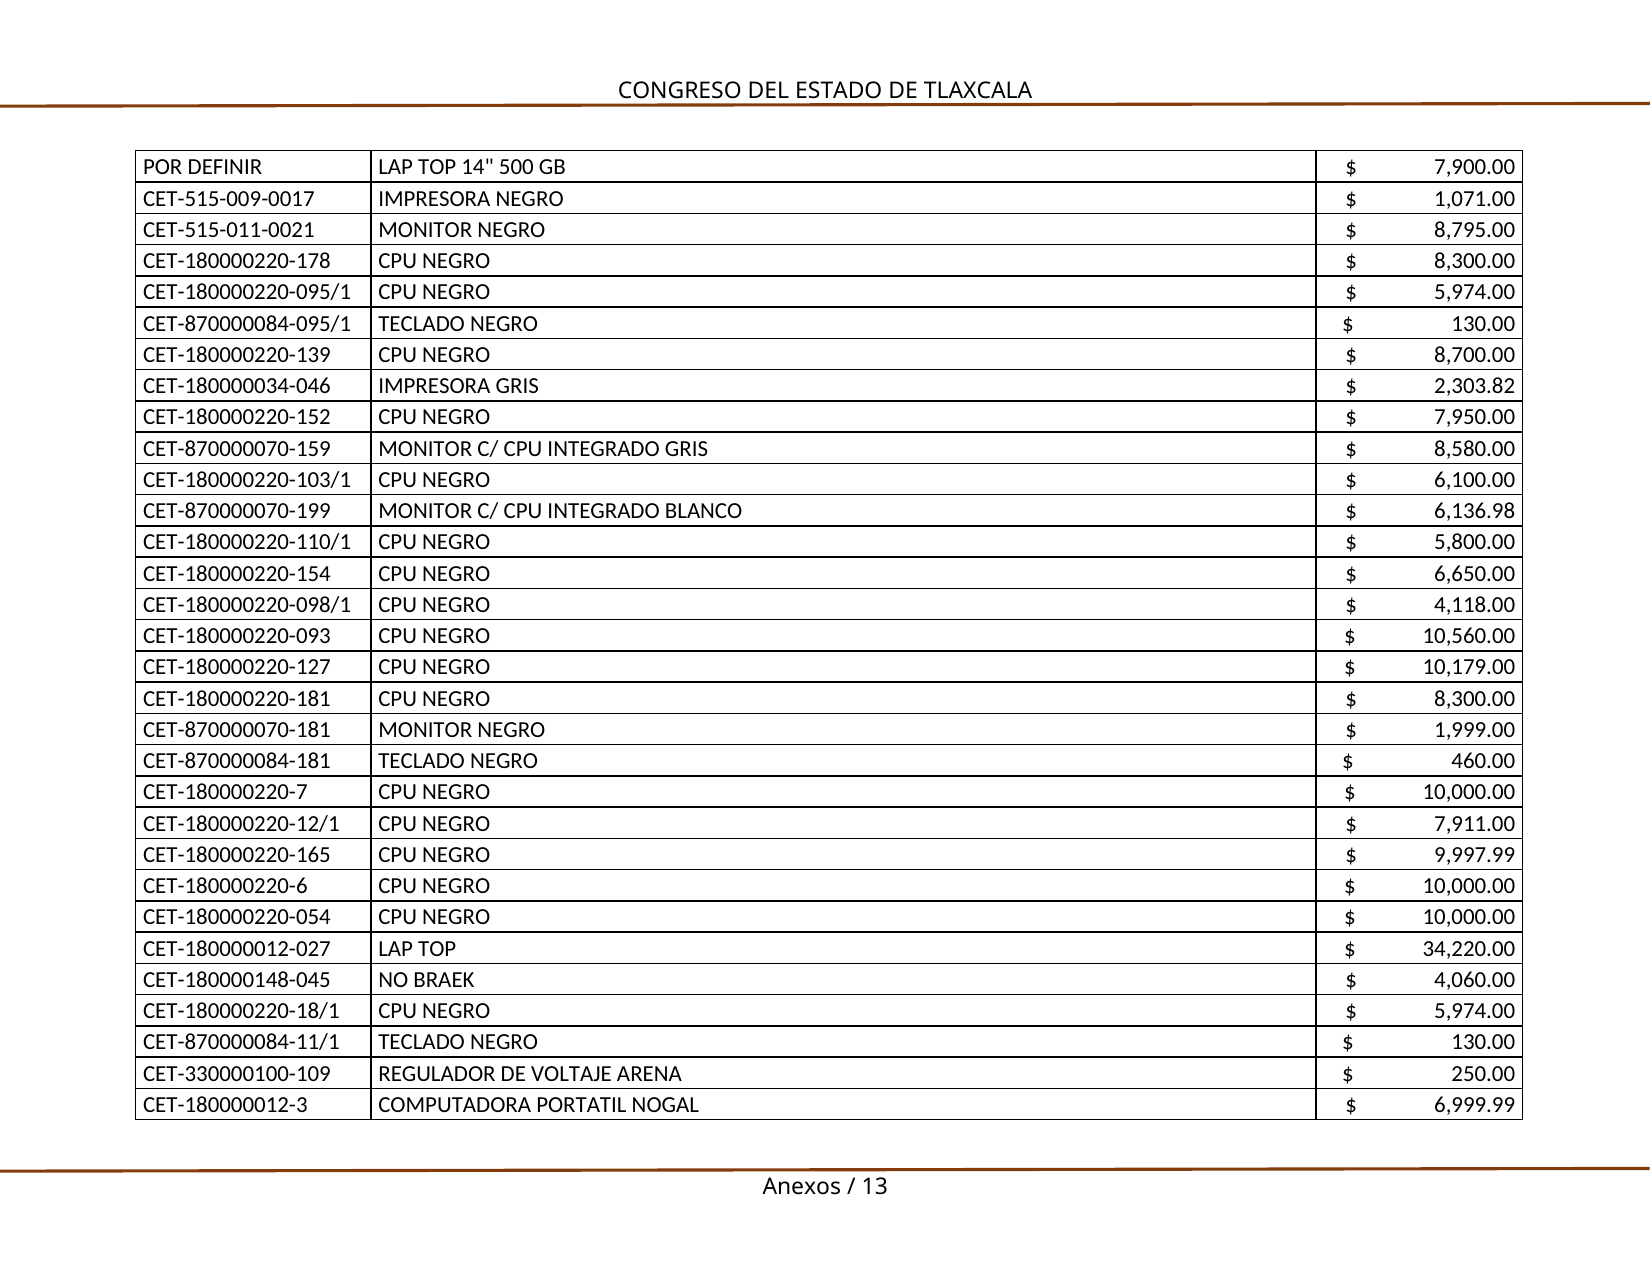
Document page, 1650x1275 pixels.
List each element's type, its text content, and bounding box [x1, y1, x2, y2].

table_cell $ 4,118.00 [1317, 589, 1522, 619]
table_cell CPU NEGRO [372, 402, 1315, 431]
table_cell $ 8,300.00 [1317, 245, 1522, 275]
table_cell CET-180000220-178 [136, 245, 370, 275]
table_cell $ 6,100.00 [1317, 464, 1522, 494]
table_cell MONITOR C/ CPU INTEGRADO BLANCO [372, 495, 1315, 525]
table_cell CET-870000084-095/1 [136, 308, 370, 337]
table_cell CET-515-011-0021 [136, 214, 370, 244]
table_cell $ 34,220.00 [1317, 933, 1522, 962]
table_cell CET-870000070-199 [136, 495, 370, 525]
table_cell CPU NEGRO [372, 339, 1315, 369]
table_cell CPU NEGRO [372, 777, 1315, 806]
table_cell CET-180000220-095/1 [136, 277, 370, 306]
table_cell $ 130.00 [1317, 1027, 1522, 1056]
table_cell $ 6,999.99 [1317, 1089, 1522, 1119]
table_cell CPU NEGRO [372, 527, 1315, 556]
table_cell CET-870000070-159 [136, 433, 370, 462]
table_cell IMPRESORA GRIS [372, 370, 1315, 400]
table_cell CPU NEGRO [372, 589, 1315, 619]
table_cell CPU NEGRO [372, 870, 1315, 900]
table_cell CET-180000220-110/1 [136, 527, 370, 556]
table_cell CET-180000220-165 [136, 839, 370, 869]
table_cell CET-180000220-093 [136, 620, 370, 650]
table_cell CPU NEGRO [372, 652, 1315, 681]
table_cell CET-180000220-18/1 [136, 995, 370, 1025]
table_cell CET-870000084-11/1 [136, 1027, 370, 1056]
table_cell $ 130.00 [1317, 308, 1522, 337]
table_cell CET-330000100-109 [136, 1058, 370, 1087]
table_cell CPU NEGRO [372, 808, 1315, 837]
table_cell CET-180000220-152 [136, 402, 370, 431]
table_cell CET-180000012-027 [136, 933, 370, 962]
table_cell $ 8,300.00 [1317, 683, 1522, 712]
table_cell CET-870000070-181 [136, 714, 370, 744]
table_cell CPU NEGRO [372, 620, 1315, 650]
table_cell MONITOR NEGRO [372, 714, 1315, 744]
table_cell $ 8,795.00 [1317, 214, 1522, 244]
table_cell CPU NEGRO [372, 995, 1315, 1025]
table_cell $ 7,950.00 [1317, 402, 1522, 431]
table_cell $ 1,071.00 [1317, 183, 1522, 212]
table_cell $ 7,911.00 [1317, 808, 1522, 837]
table_cell CET-180000220-127 [136, 652, 370, 681]
table_cell $ 10,179.00 [1317, 652, 1522, 681]
table_cell $ 6,136.98 [1317, 495, 1522, 525]
table_cell LAP TOP [372, 933, 1315, 962]
table_cell CET-515-009-0017 [136, 183, 370, 212]
table_cell $ 7,900.00 [1317, 151, 1522, 181]
table_cell CET-180000148-045 [136, 964, 370, 994]
table_cell CET-180000220-103/1 [136, 464, 370, 494]
table_cell CET-180000220-154 [136, 558, 370, 587]
table_cell CPU NEGRO [372, 245, 1315, 275]
table_cell CET-180000220-6 [136, 870, 370, 900]
table_cell TECLADO NEGRO [372, 745, 1315, 775]
table_cell CET-870000084-181 [136, 745, 370, 775]
table_cell $ 1,999.00 [1317, 714, 1522, 744]
table_cell $ 10,000.00 [1317, 902, 1522, 931]
table_cell IMPRESORA NEGRO [372, 183, 1315, 212]
table_cell LAP TOP 14" 500 GB [372, 151, 1315, 181]
table_cell $ 10,000.00 [1317, 870, 1522, 900]
table_cell CPU NEGRO [372, 464, 1315, 494]
table_cell $ 8,580.00 [1317, 433, 1522, 462]
table_cell $ 9,997.99 [1317, 839, 1522, 869]
table_cell CET-180000034-046 [136, 370, 370, 400]
table_cell $ 460.00 [1317, 745, 1522, 775]
table_cell CET-180000220-181 [136, 683, 370, 712]
table_cell TECLADO NEGRO [372, 308, 1315, 337]
table_cell $ 6,650.00 [1317, 558, 1522, 587]
table_cell POR DEFINIR [136, 151, 370, 181]
table_cell CET-180000220-098/1 [136, 589, 370, 619]
table_cell REGULADOR DE VOLTAJE ARENA [372, 1058, 1315, 1087]
table_cell CPU NEGRO [372, 558, 1315, 587]
table_cell CET-180000220-7 [136, 777, 370, 806]
table_cell $ 4,060.00 [1317, 964, 1522, 994]
table_cell $ 10,560.00 [1317, 620, 1522, 650]
table_cell CPU NEGRO [372, 839, 1315, 869]
table_cell CET-180000220-054 [136, 902, 370, 931]
table_cell $ 5,800.00 [1317, 527, 1522, 556]
table_cell CET-180000220-139 [136, 339, 370, 369]
table_cell CPU NEGRO [372, 902, 1315, 931]
table_cell COMPUTADORA PORTATIL NOGAL [372, 1089, 1315, 1119]
table_cell CPU NEGRO [372, 683, 1315, 712]
table_cell MONITOR C/ CPU INTEGRADO GRIS [372, 433, 1315, 462]
table_cell CPU NEGRO [372, 277, 1315, 306]
table_cell MONITOR NEGRO [372, 214, 1315, 244]
table_cell CET-180000220-12/1 [136, 808, 370, 837]
table_cell $ 10,000.00 [1317, 777, 1522, 806]
table_cell $ 250.00 [1317, 1058, 1522, 1087]
table_cell $ 5,974.00 [1317, 995, 1522, 1025]
table_cell $ 2,303.82 [1317, 370, 1522, 400]
table_cell NO BRAEK [372, 964, 1315, 994]
table_cell $ 8,700.00 [1317, 339, 1522, 369]
table_cell CET-180000012-3 [136, 1089, 370, 1119]
table_cell TECLADO NEGRO [372, 1027, 1315, 1056]
table_cell $ 5,974.00 [1317, 277, 1522, 306]
